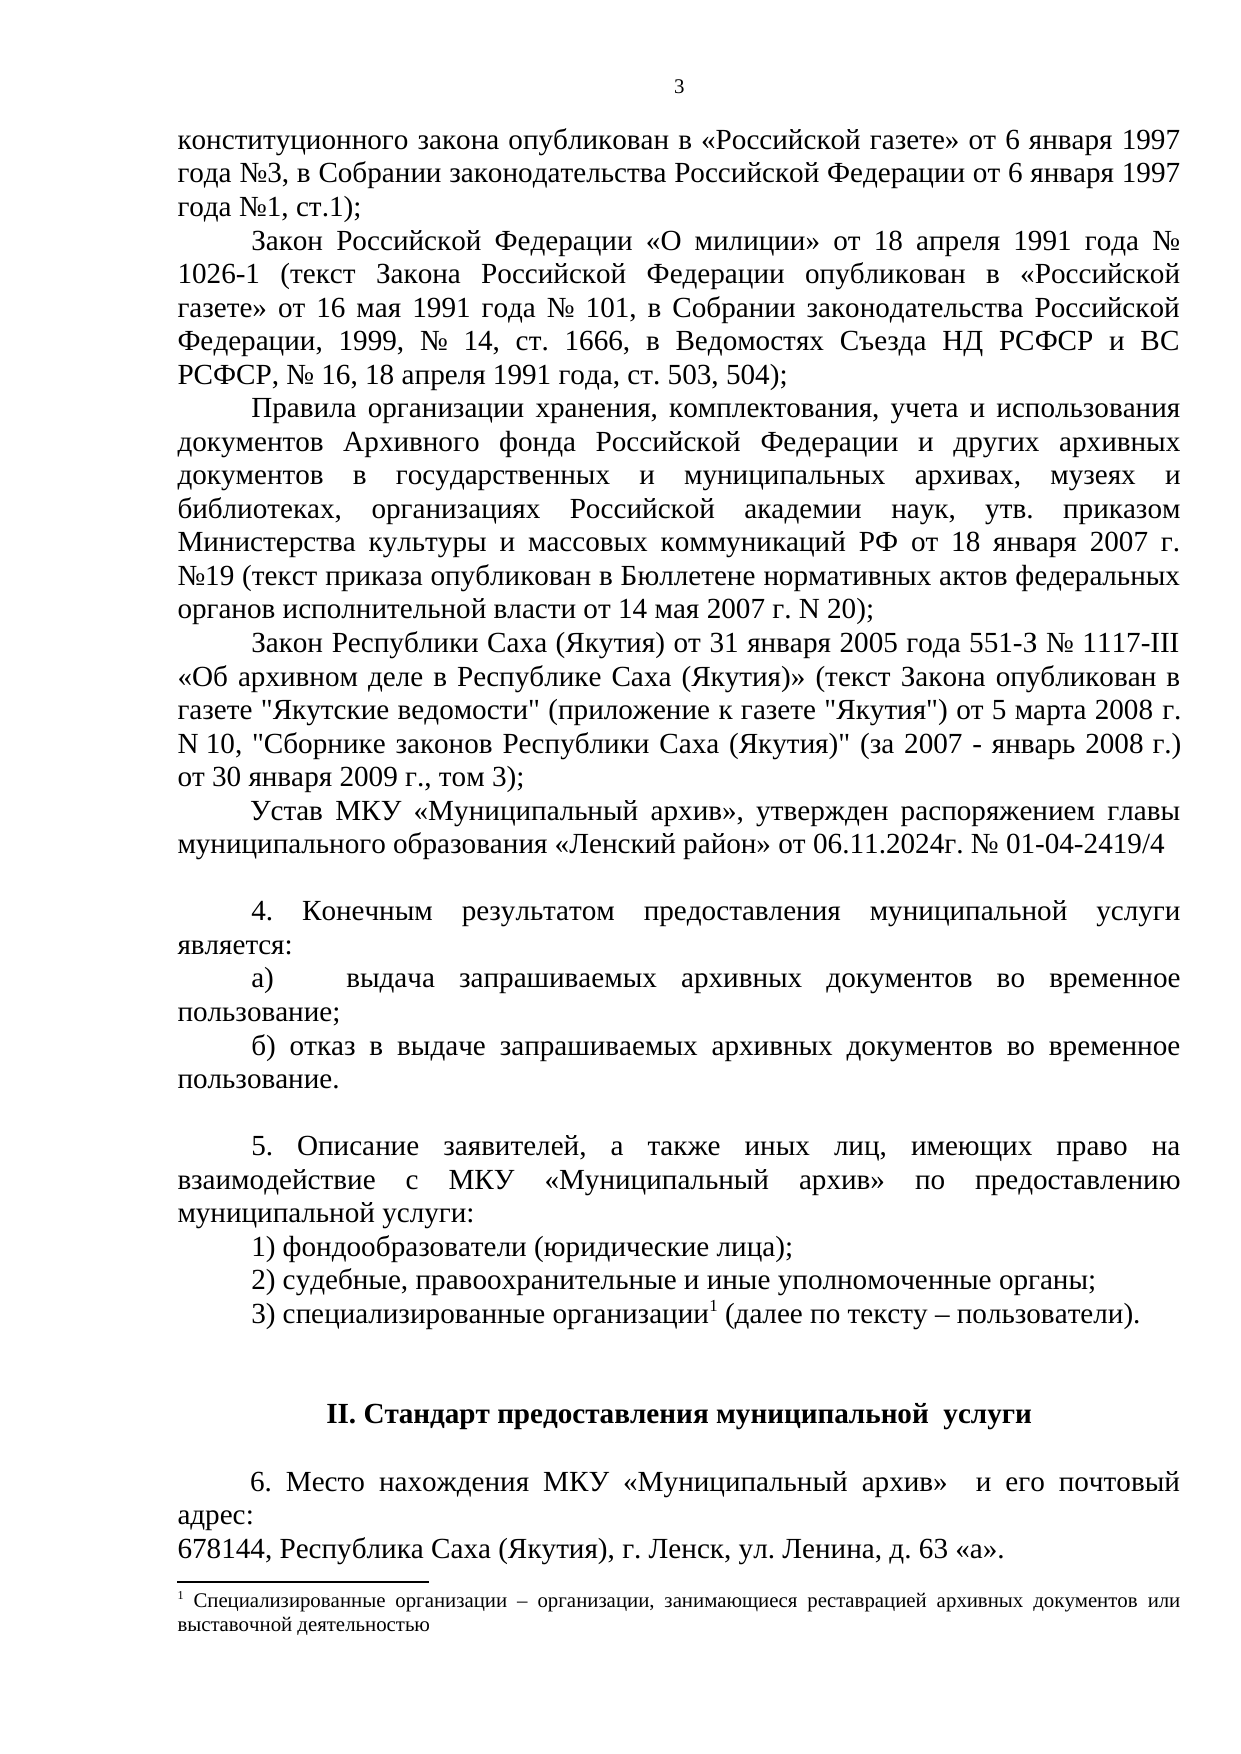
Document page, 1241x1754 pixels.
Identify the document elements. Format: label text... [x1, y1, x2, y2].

text 2) судебные, правоохранительные и иные уполномоченные органы; [177, 1262, 1181, 1296]
text 678144, Республика Саха (Якутия), г. Ленск, ул. Ленина, д. 63 «а». [177, 1531, 1181, 1564]
text 1) фондообразователи (юридические лица); [177, 1229, 1181, 1262]
text 6. Место нахождения МКУ «Муниципальный архив» и его почтовый адрес: [177, 1464, 1181, 1531]
text б) отказ в выдаче запрашиваемых архивных документов во временное пользование. [177, 1028, 1181, 1095]
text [177, 122, 1181, 223]
text Закон Российской Федерации «О милиции» от 18 апреля 1991 года № 1026-1 (текст Закона Российской Федерации опубликован в «Российской газете» от 16 мая 1991 года № 101, в Собрании законодательства Российской Федерации, 1999, № 14, ст. 1666, в Ведомостях Съезда НД РСФСР и ВС РСФСР, № 16, 18 апреля 1991 года, ст. 503, 504); [177, 223, 1181, 390]
text 5. Описание заявителей, а также иных лиц, имеющих право на взаимодействие с МКУ «Муниципальный архив» по предоставлению муниципальной услуги: [177, 1128, 1181, 1229]
text 4. Конечным результатом предоставления муниципальной услуги является: [177, 893, 1181, 961]
text 3) специализированные организации (далее по тексту – пользователи). [177, 1296, 1181, 1329]
text Закон Республики Саха (Якутия) от 31 января 2005 года 551-З № 1117-III «Об архивном деле в Республике Саха (Якутия)» (текст Закона опубликован в газете "Якутские ведомости" (приложение к газете "Якутия") от 5 марта . N 10, "Сборнике законов Республики Саха (Якутия)" (за 2007 - январь .) от 30 января ., том 3); [177, 625, 1181, 793]
text Правила организации хранения, комплектования, учета и использования документов Архивного фонда Российской Федерации и других архивных документов в государственных и муниципальных архивах, музеях и библиотеках, организациях Российской академии наук, утв. приказом Министерства культуры и массовых коммуникаций РФ от 18 января . №19 (текст приказа опубликован в Бюллетене нормативных актов федеральных органов исполнительной власти от 14 мая . N 20); [177, 390, 1181, 625]
text Устав МКУ «Муниципальный архив», утвержден распоряжением главы муниципального образования «Ленский район» от 06.11.2024г. № 01-04-2419/4 [177, 793, 1181, 860]
text а) выдача запрашиваемых архивных документов во временное пользование; [177, 961, 1181, 1028]
text II. Стандарт предоставления муниципальной услуги [177, 1397, 1181, 1430]
